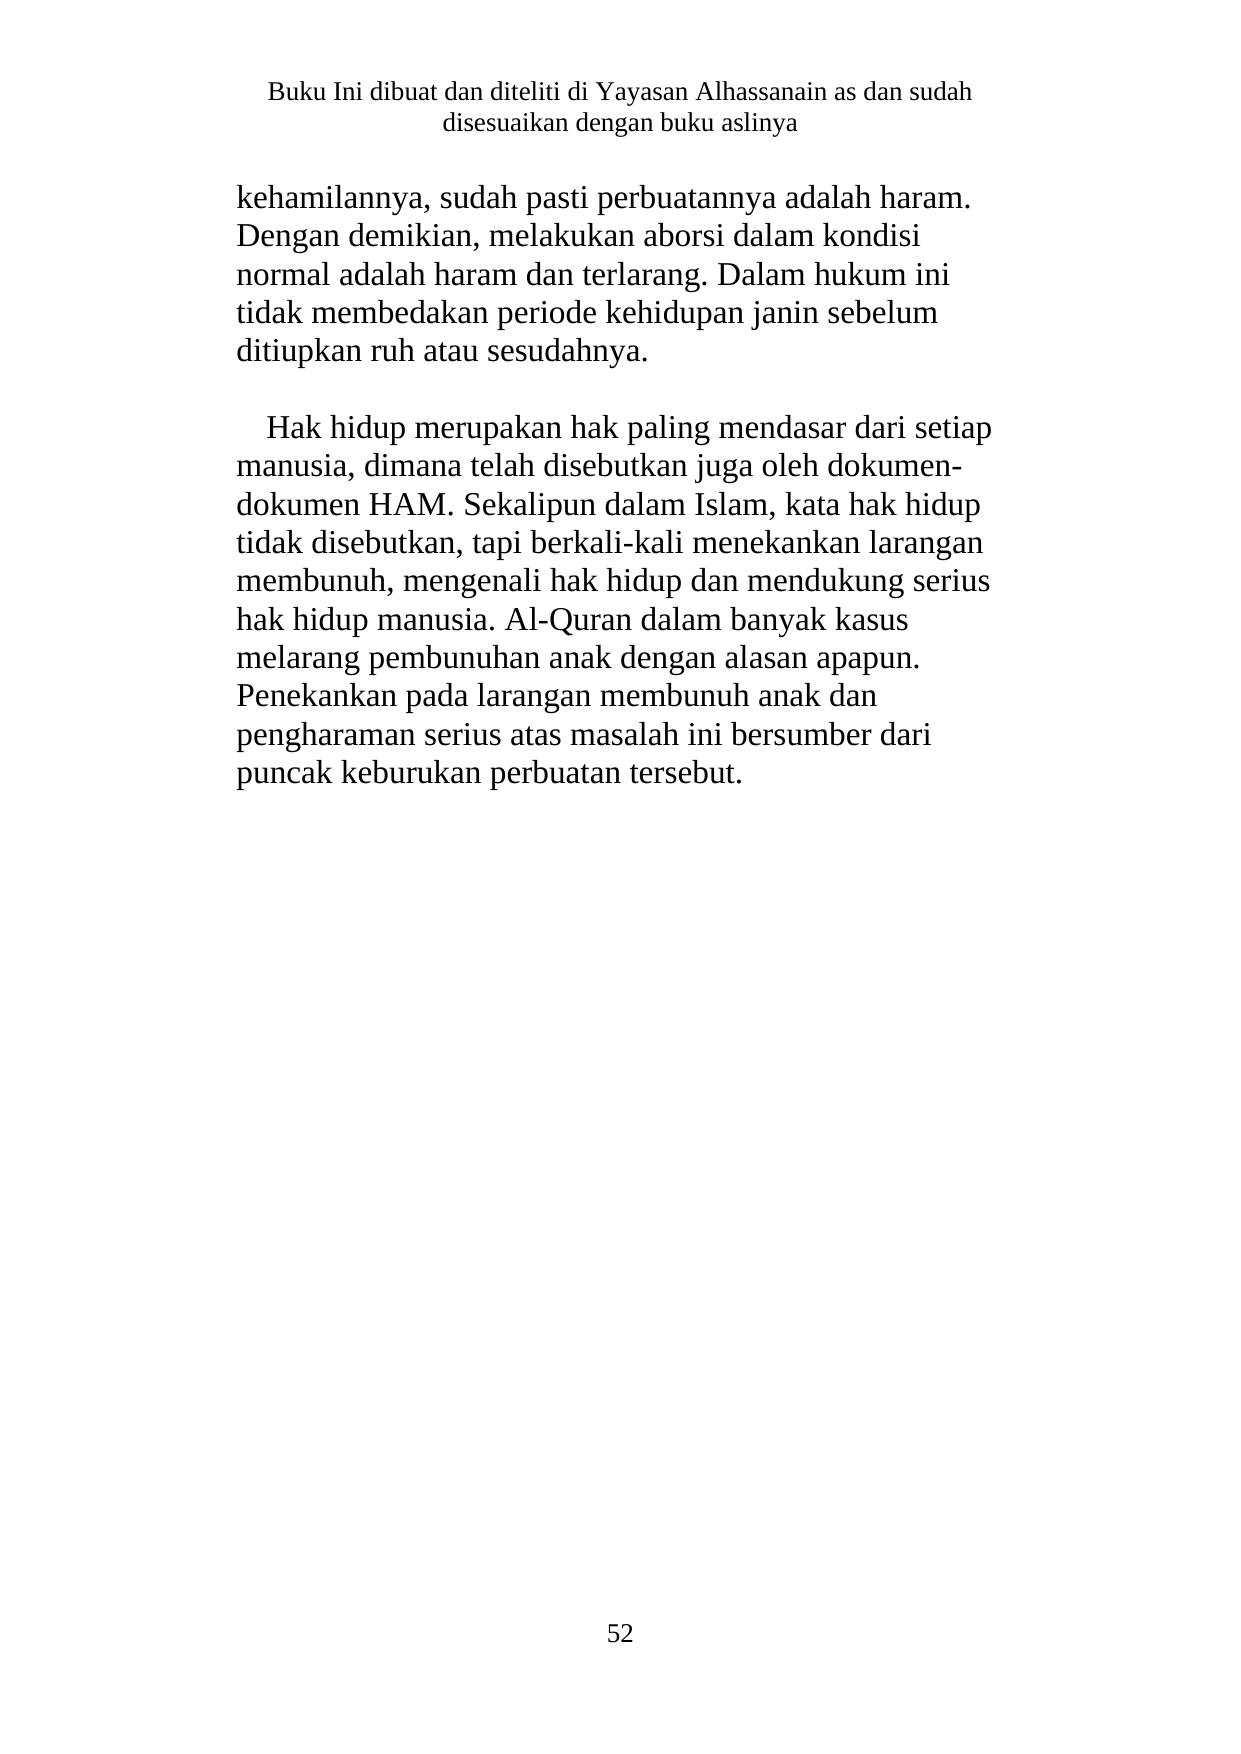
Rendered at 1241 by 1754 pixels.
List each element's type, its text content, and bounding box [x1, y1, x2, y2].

text Hak hidup merupakan hak paling mendasar dari setiap manusia, dimana telah disebutkan juga oleh dokumen-dokumen HAM. Sekalipun dalam Islam, kata hak hidup tidak disebutkan, tapi berkali-kali menekankan larangan membunuh, mengenali hak hidup dan mendukung serius hak hidup manusia. Al-Quran dalam banyak kasus melarang pembunuhan anak dengan alasan apapun. Penekankan pada larangan membunuh anak dan pengharaman serius atas masalah ini bersumber dari puncak keburukan perbuatan tersebut. [236, 407, 1004, 791]
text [236, 177, 1004, 369]
